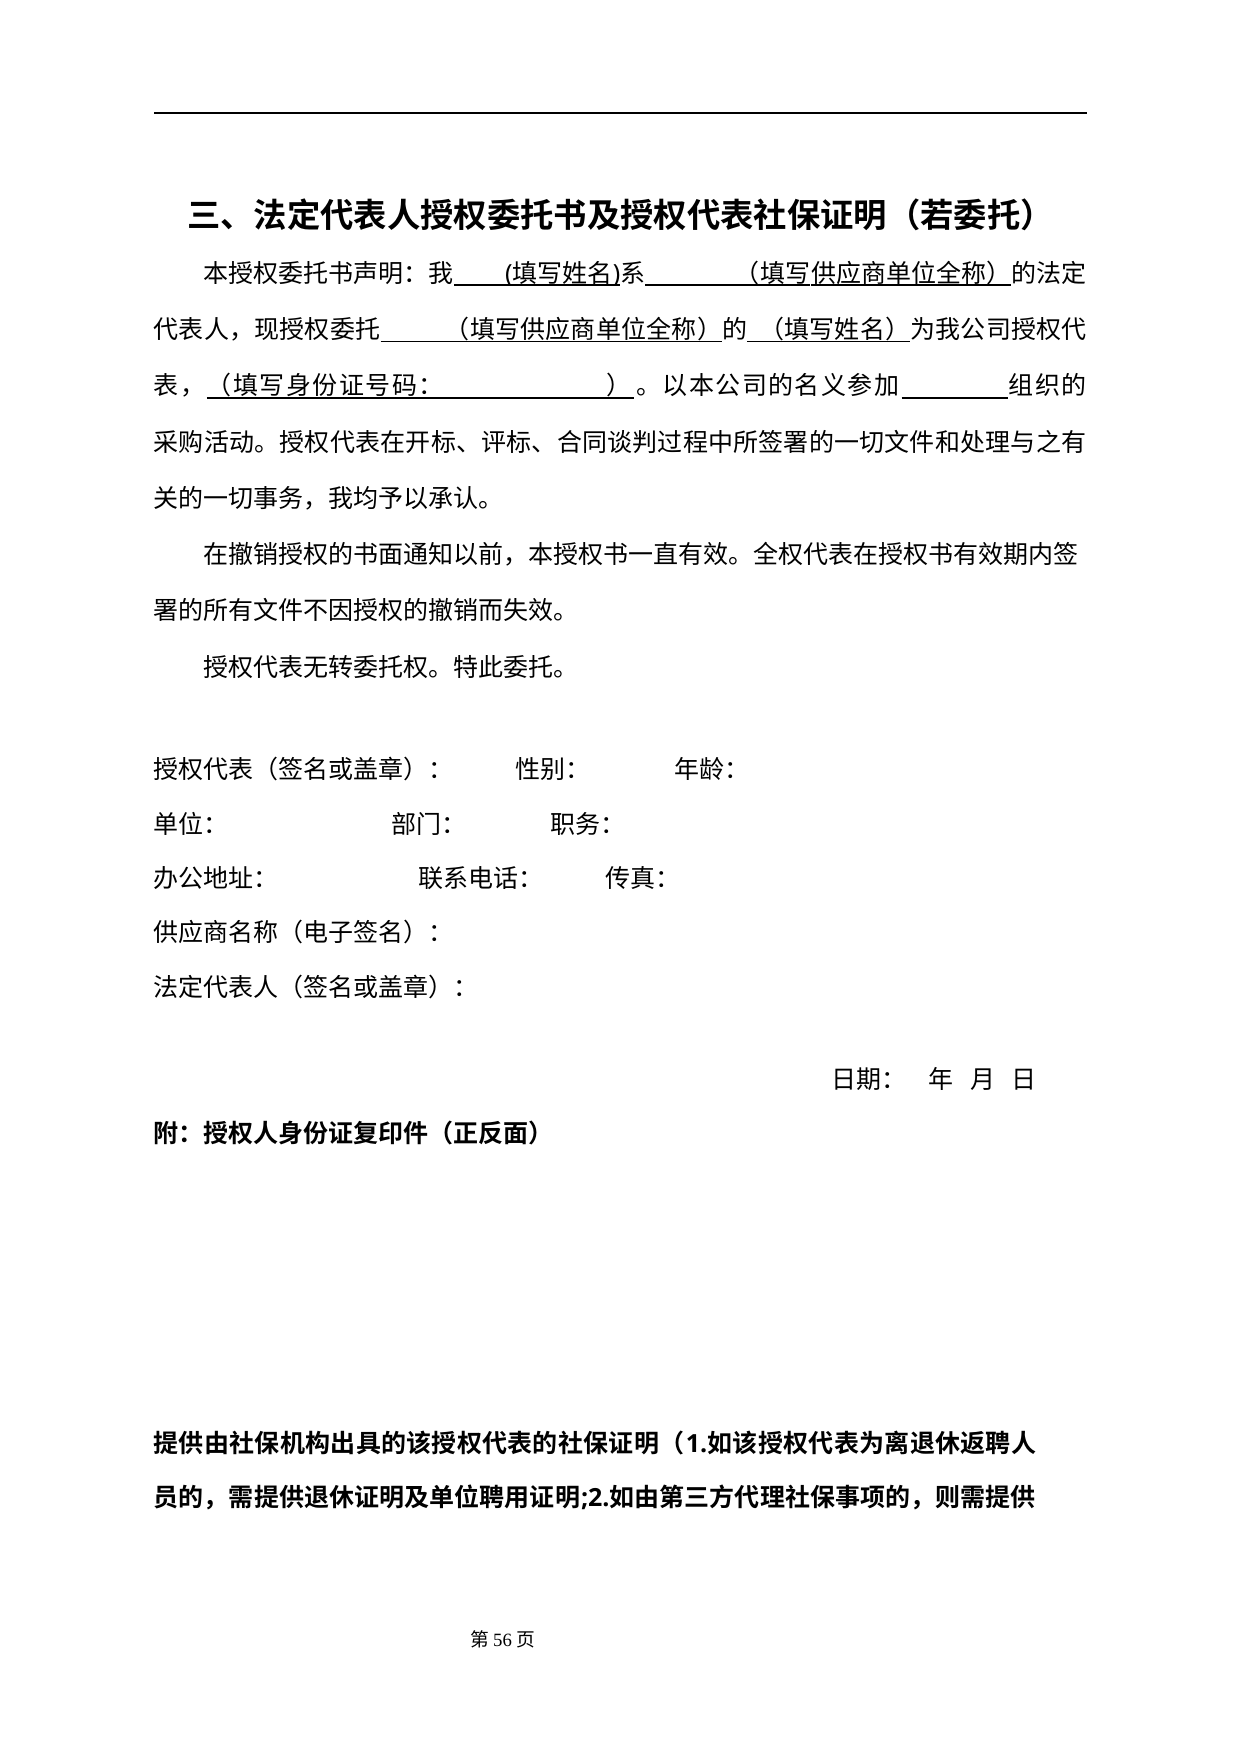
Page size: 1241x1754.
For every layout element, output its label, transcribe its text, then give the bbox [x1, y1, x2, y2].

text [153, 1423, 1036, 1514]
text 日期： 年 月 日 [153, 1059, 1037, 1095]
text 供应商名称（电子签名）： [153, 913, 1087, 949]
text 授权代表无转委托权。特此委托。 [153, 631, 1087, 687]
text 三、法定代表人授权委托书及授权代表社保证明（若委托） [153, 189, 1087, 237]
text 授权代表（签名或盖章）： 性别： 年龄： [153, 750, 1087, 786]
text 在撤销授权的书面通知以前，本授权书一直有效。全权代表在授权书有效期内签署的所有文件不因授权的撤销而失效。 [153, 518, 1087, 631]
text 本授权委托书声明：我 (填写姓名)系 （填写供应商单位全称）的法定代表人，现授权委托 （填写供应商单位全称）的 （填写姓名）为我公司授权代表，（填写身份证号码： ）。以本公司的名义参加 组织的 采购活动。授权代表在开标、评标、合同谈判过程中所签署的一切文件和处理与之有关的一切事务，我均予以承认。 [153, 237, 1087, 518]
text 单位： 部门： 职务： [153, 804, 1087, 840]
text 办公地址： 联系电话： 传真： [153, 858, 1087, 895]
text 法定代表人（签名或盖章）： [153, 967, 1087, 1003]
text 附：授权人身份证复印件（正反面） [153, 1113, 1037, 1150]
